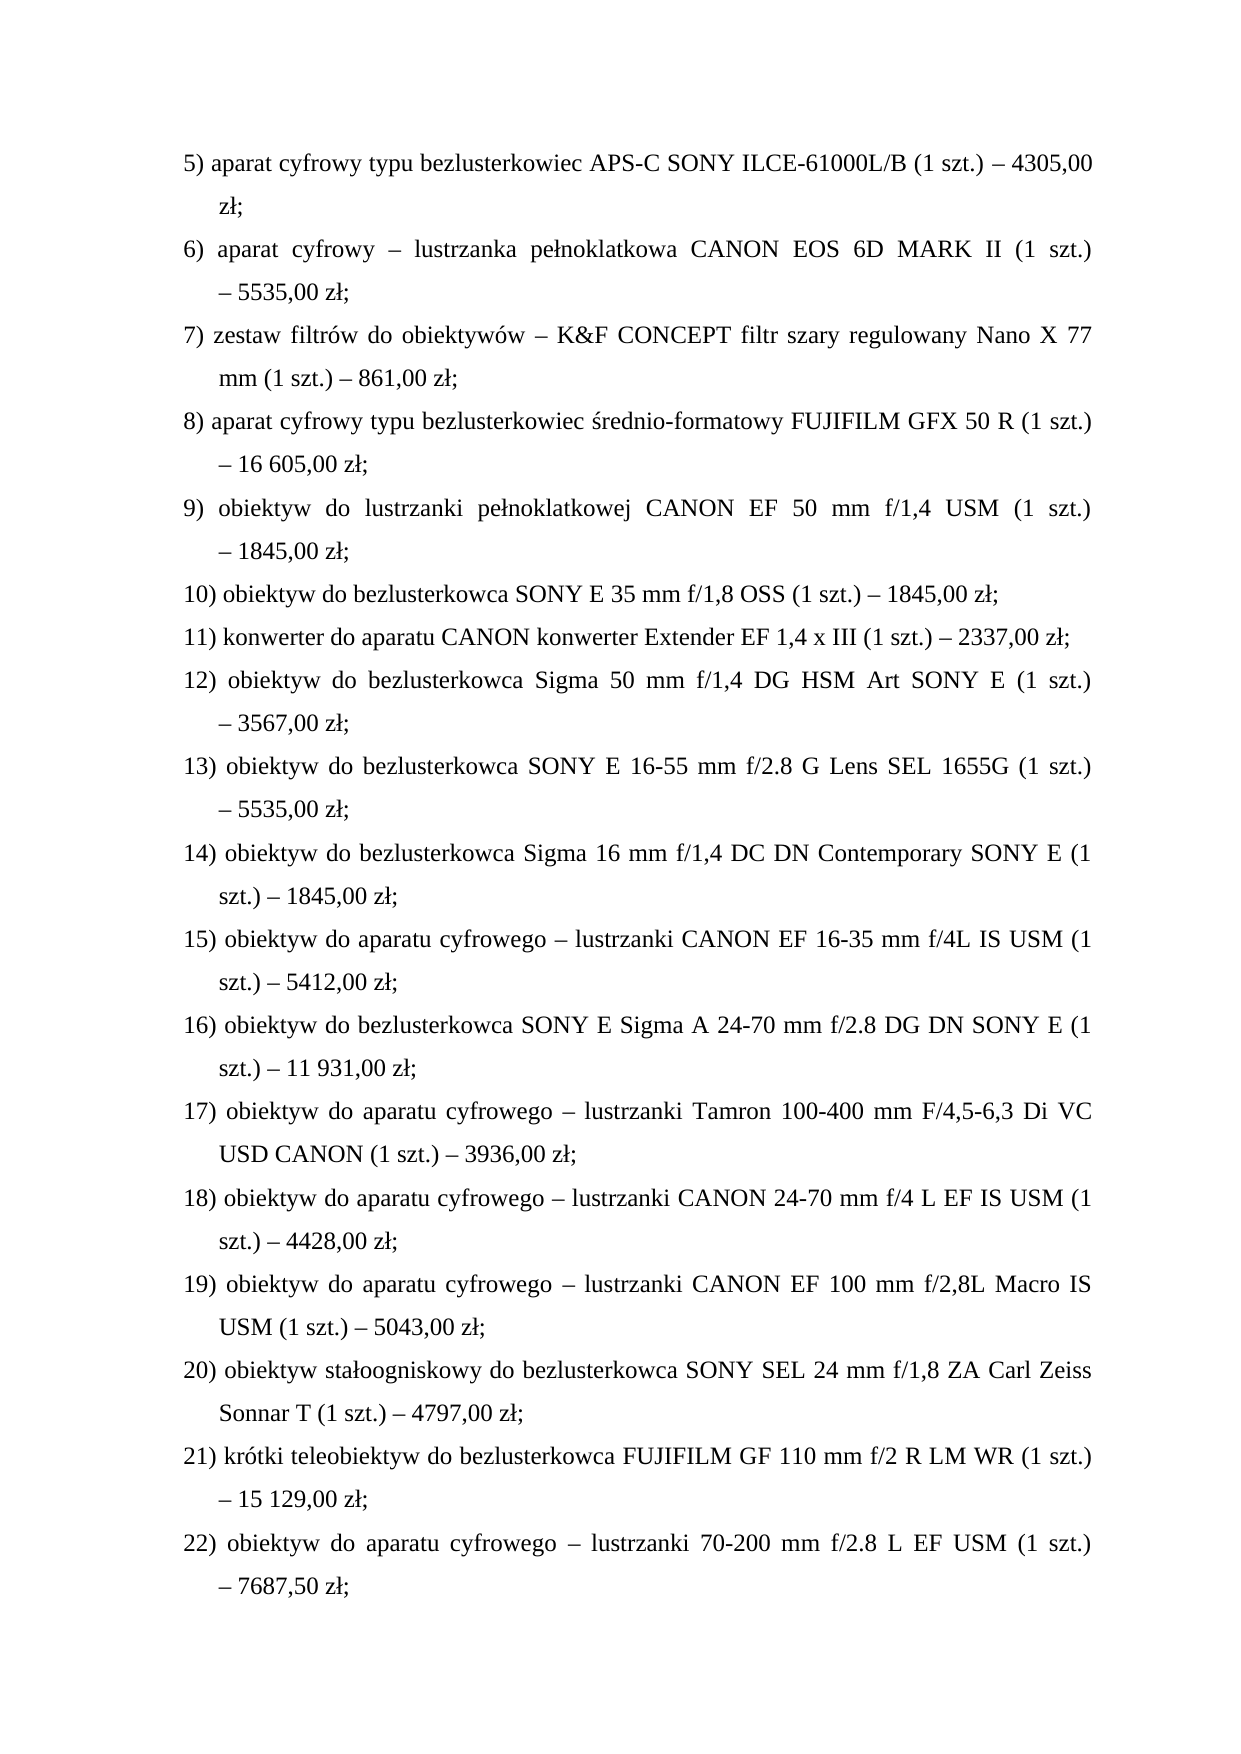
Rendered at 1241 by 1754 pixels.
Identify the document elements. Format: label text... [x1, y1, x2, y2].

text 21) krótki teleobiektyw do bezlusterkowca FUJIFILM GF 110 mm f/2 R LM WR (1 szt.) – 15 129,00 zł; [183, 1441, 1093, 1513]
text 14) obiektyw do bezlusterkowca Sigma 16 mm f/1,4 DC DN Contemporary SONY E (1 szt.) – 1845,00 zł; [183, 838, 1093, 909]
text 9) obiektyw do lustrzanki pełnoklatkowej CANON EF 50 mm f/1,4 USM (1 szt.) – 1845,00 zł; [183, 493, 1093, 564]
text 13) obiektyw do bezlusterkowca SONY E 16-55 mm f/2.8 G Lens SEL 1655G (1 szt.) – 5535,00 zł; [183, 751, 1093, 823]
text 16) obiektyw do bezlusterkowca SONY E Sigma A 24-70 mm f/2.8 DG DN SONY E (1 szt.) – 11 931,00 zł; [183, 1010, 1093, 1082]
text 11) konwerter do aparatu CANON konwerter Extender EF 1,4 x III (1 szt.) – 2337,00 zł; [183, 622, 1093, 651]
text 18) obiektyw do aparatu cyfrowego – lustrzanki CANON 24-70 mm f/4 L EF IS USM (1 szt.) – 4428,00 zł; [183, 1183, 1093, 1254]
text 20) obiektyw stałoogniskowy do bezlusterkowca SONY SEL 24 mm f/1,8 ZA Carl Zeiss Sonnar T (1 szt.) – 4797,00 zł; [183, 1355, 1093, 1427]
text 5) aparat cyfrowy typu bezlusterkowiec APS-C SONY ILCE-61000L/B (1 szt.) – 4305,00 zł; [183, 148, 1093, 219]
text 10) obiektyw do bezlusterkowca SONY E 35 mm f/1,8 OSS (1 szt.) – 1845,00 zł; [183, 579, 1093, 608]
text 22) obiektyw do aparatu cyfrowego – lustrzanki 70-200 mm f/2.8 L EF USM (1 szt.) – 7687,50 zł; [183, 1528, 1093, 1599]
text 7) zestaw filtrów do obiektywów – K&F CONCEPT filtr szary regulowany Nano X 77 mm (1 szt.) – 861,00 zł; [183, 320, 1093, 392]
text 19) obiektyw do aparatu cyfrowego – lustrzanki CANON EF 100 mm f/2,8L Macro IS USM (1 szt.) – 5043,00 zł; [183, 1269, 1093, 1341]
text 8) aparat cyfrowy typu bezlusterkowiec średnio-formatowy FUJIFILM GFX 50 R (1 szt.) – 16 605,00 zł; [183, 406, 1093, 478]
text 12) obiektyw do bezlusterkowca Sigma 50 mm f/1,4 DG HSM Art SONY E (1 szt.) – 3567,00 zł; [183, 665, 1093, 737]
text 15) obiektyw do aparatu cyfrowego – lustrzanki CANON EF 16-35 mm f/4L IS USM (1 szt.) – 5412,00 zł; [183, 924, 1093, 996]
text 6) aparat cyfrowy – lustrzanka pełnoklatkowa CANON EOS 6D MARK II (1 szt.) – 5535,00 zł; [183, 234, 1093, 306]
text 17) obiektyw do aparatu cyfrowego – lustrzanki Tamron 100-400 mm F/4,5-6,3 Di VC USD CANON (1 szt.) – 3936,00 zł; [183, 1096, 1093, 1168]
